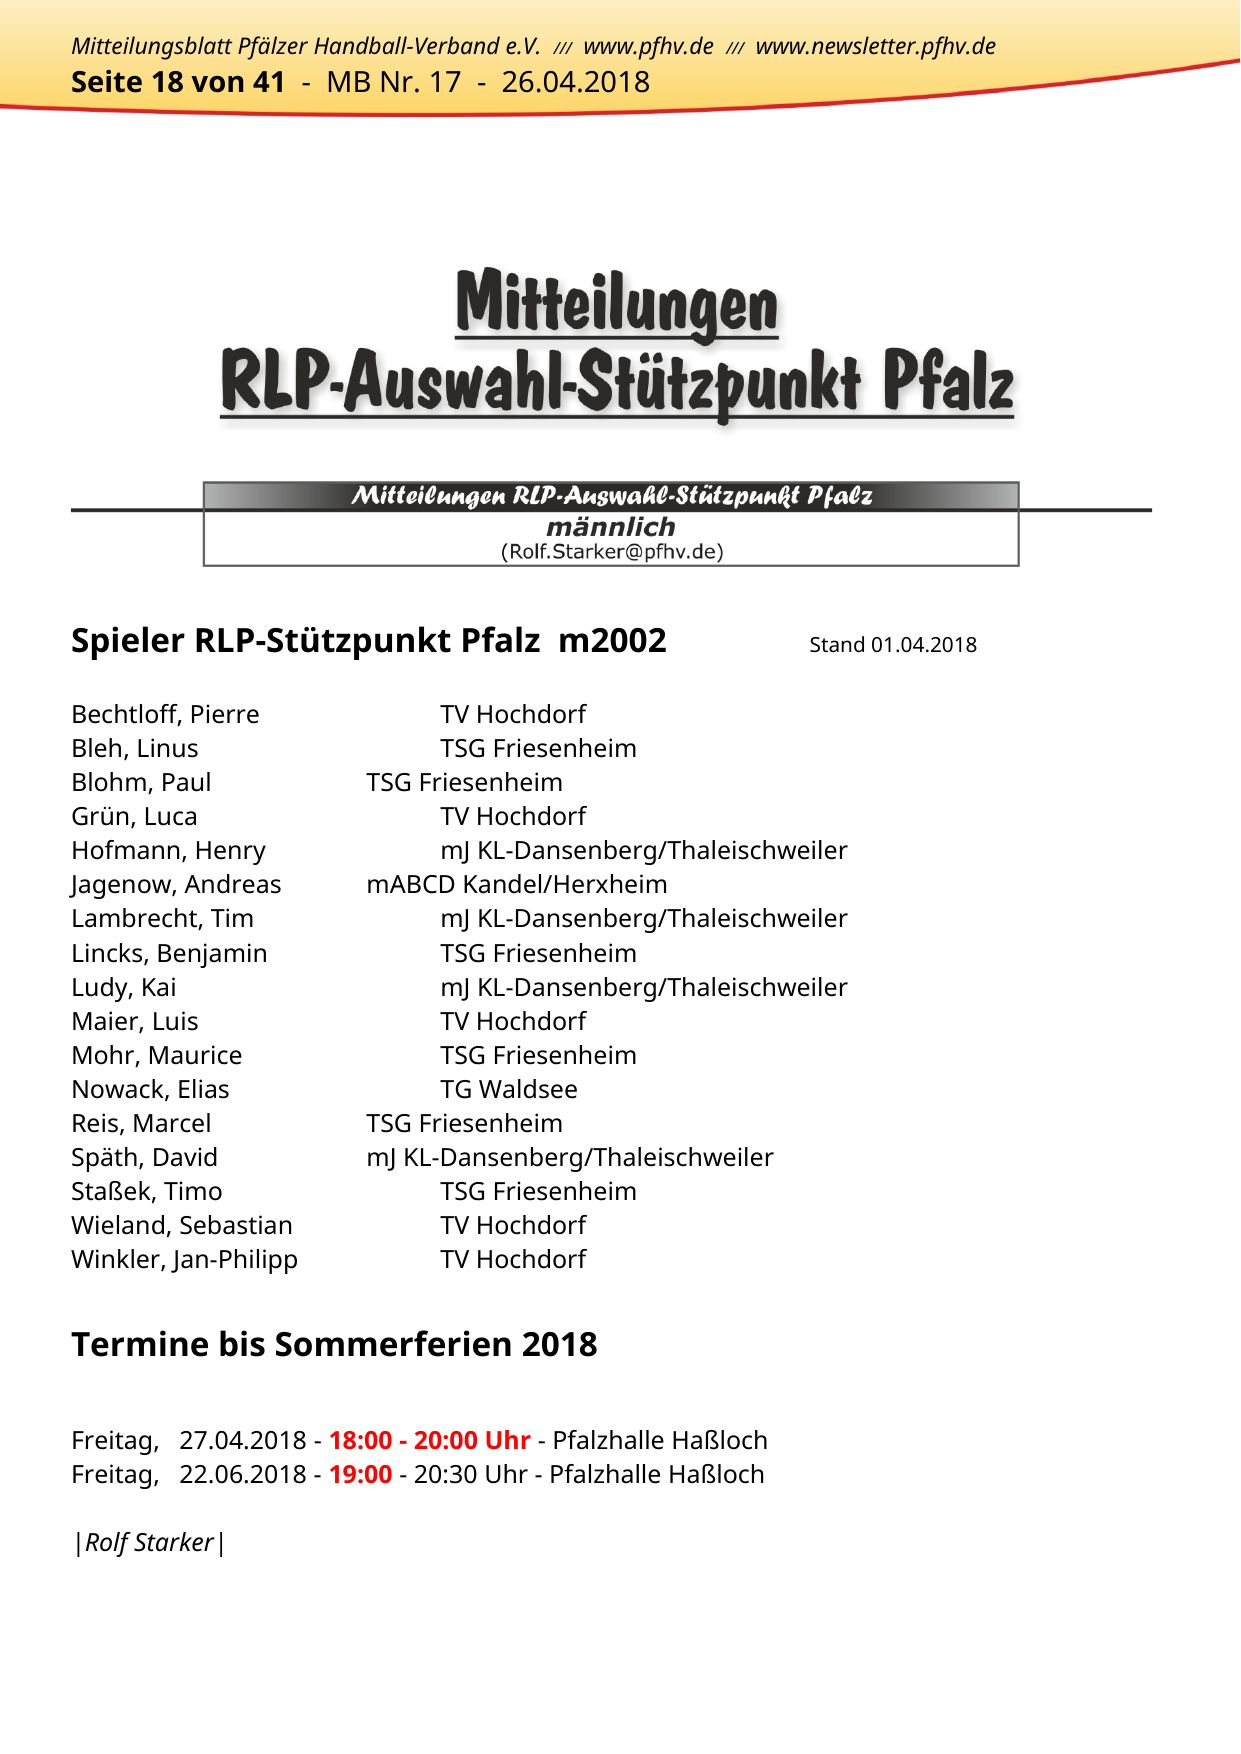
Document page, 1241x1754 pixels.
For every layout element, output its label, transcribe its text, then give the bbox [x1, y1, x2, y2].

text Späth, David mJ KL-Dansenberg/Thaleischweiler [71, 1139, 1169, 1174]
picture [0, 0, 1241, 117]
text Hofmann, Henry mJ KL-Dansenberg/Thaleischweiler [71, 833, 1169, 867]
text Bechtloff, Pierre TV Hochdorf [71, 697, 1169, 731]
text Winkler, Jan-Philipp TV Hochdorf [71, 1242, 1169, 1276]
text Bleh, Linus TSG Friesenheim [71, 731, 1169, 765]
text Termine bis Sommerferien 2018 [71, 1321, 1169, 1367]
text Nowack, Elias TG Waldsee [71, 1071, 1169, 1106]
text Freitag, 27.04.2018 - 18:00 - 20:00 Uhr - Pfalzhalle Haßloch Freitag, 22.06.2018 - 19:00 - 20:30 Uhr - Pfalzhalle Haßloch [71, 1423, 1169, 1491]
text |Rolf Starker| [71, 1525, 1169, 1559]
text Lincks, Benjamin TSG Friesenheim Ludy, Kai mJ KL-Dansenberg/Thaleischweiler [71, 935, 1169, 1003]
text Spieler RLP-Stützpunkt Pfalz m2002 Stand 01.04.2018 [71, 617, 1169, 663]
text Blohm, Paul TSG Friesenheim Grün, Luca TV Hochdorf [71, 765, 1169, 833]
text Lambrecht, Tim mJ KL-Dansenberg/Thaleischweiler [71, 901, 1169, 935]
text Maier, Luis TV Hochdorf [71, 1003, 1169, 1037]
text Staßek, Timo TSG Friesenheim Wieland, Sebastian TV Hochdorf [71, 1174, 1169, 1242]
text Mohr, Maurice TSG Friesenheim [71, 1037, 1169, 1071]
picture [70, 481, 1153, 567]
text Jagenow, Andreas mABCD Kandel/Herxheim [71, 867, 1169, 901]
text Reis, Marcel TSG Friesenheim [71, 1106, 1169, 1139]
picture [216, 265, 1025, 438]
